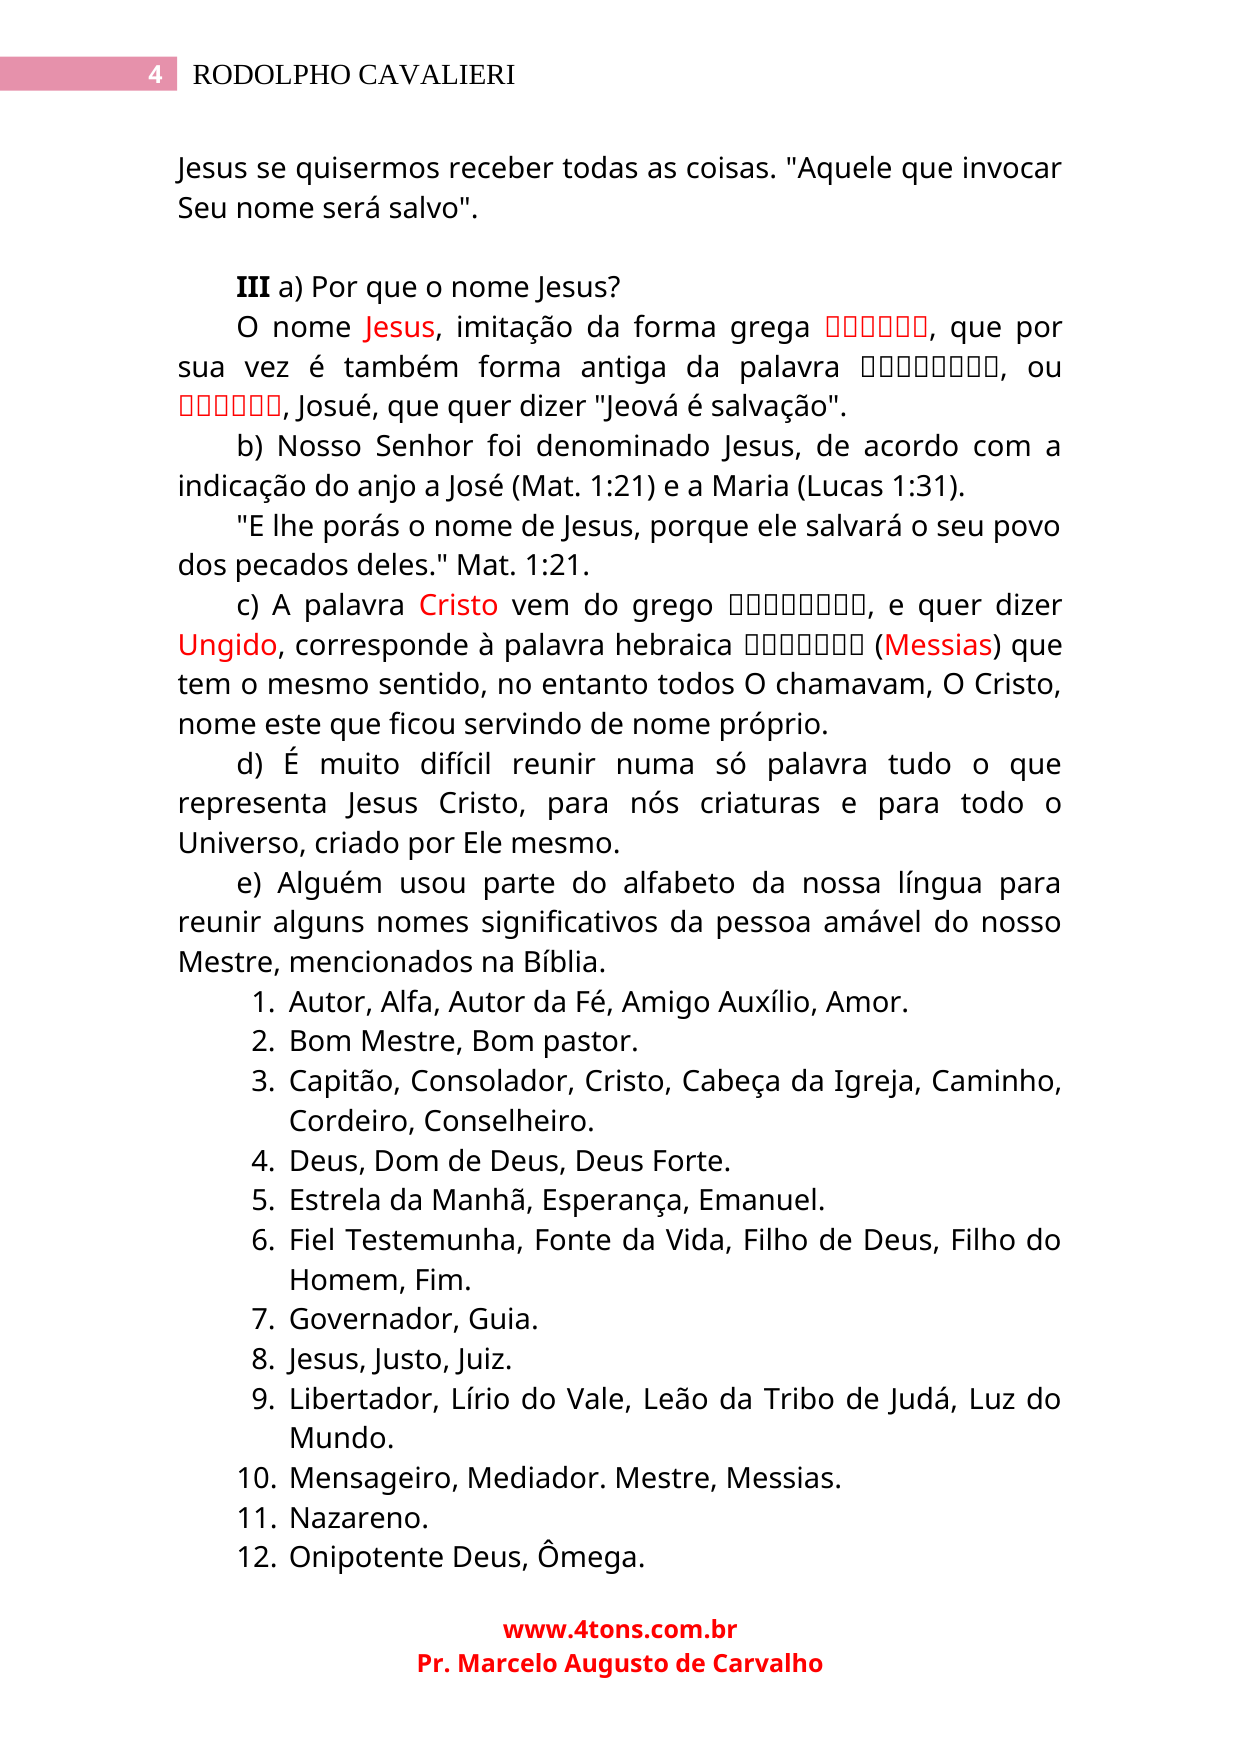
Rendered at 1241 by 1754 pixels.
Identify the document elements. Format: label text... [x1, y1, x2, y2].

text O nome Jesus, imitação da forma grega , que por sua vez é também forma antiga da palavra , ou , Josué, que quer dizer "Jeová é salvação". [177, 306, 1063, 425]
text e) Alguém usou parte do alfabeto da nossa língua para reunir alguns nomes significativos da pessoa amável do nosso Mestre, mencionados na Bíblia. [177, 862, 1063, 981]
list Fiel Testemunha, Fonte da Vida, Filho de Deus, Filho do Homem, Fim. [251, 1219, 1063, 1298]
list Onipotente Deus, Ômega. [236, 1537, 1063, 1576]
list Capitão, Consolador, Cristo, Cabeça da Igreja, Caminho, Cordeiro, Conselheiro. [251, 1060, 1063, 1140]
list Nazareno. [236, 1497, 1063, 1537]
list Libertador, Lírio do Vale, Leão da Tribo de Judá, Luz do Mundo. [251, 1378, 1063, 1457]
list Governador, Guia. [251, 1298, 1063, 1338]
text b) Nosso Senhor foi denominado Jesus, de acordo com a indicação do anjo a José (Mat. 1:21) e a Maria (Lucas 1:31). [177, 425, 1063, 505]
list Mensageiro, Mediador. Mestre, Messias. [236, 1457, 1063, 1497]
text "E lhe porás o nome de Jesus, porque ele salvará o seu povo dos pecados deles." Mat. 1:21. [177, 505, 1063, 584]
list Bom Mestre, Bom pastor. [251, 1021, 1063, 1060]
text d) É muito difícil reunir numa só palavra tudo o que representa Jesus Cristo, para nós criaturas e para todo o Universo, criado por Ele mesmo. [177, 743, 1063, 862]
list Estrela da Manhã, Esperança, Emanuel. [251, 1179, 1063, 1219]
text III a) Por que o nome Jesus? [177, 267, 1063, 306]
list Autor, Alfa, Autor da Fé, Amigo Auxílio, Amor. [251, 981, 1063, 1021]
text c) A palavra Cristo vem do grego , e quer dizer Ungido, corresponde à palavra hebraica  (Messias) que tem o mesmo sentido, no entanto todos O chamavam, O Cristo, nome este que ficou servindo de nome próprio. [177, 584, 1063, 743]
list Deus, Dom de Deus, Deus Forte. [251, 1140, 1063, 1179]
list Jesus, Justo, Juiz. [251, 1338, 1063, 1378]
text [177, 148, 1063, 227]
